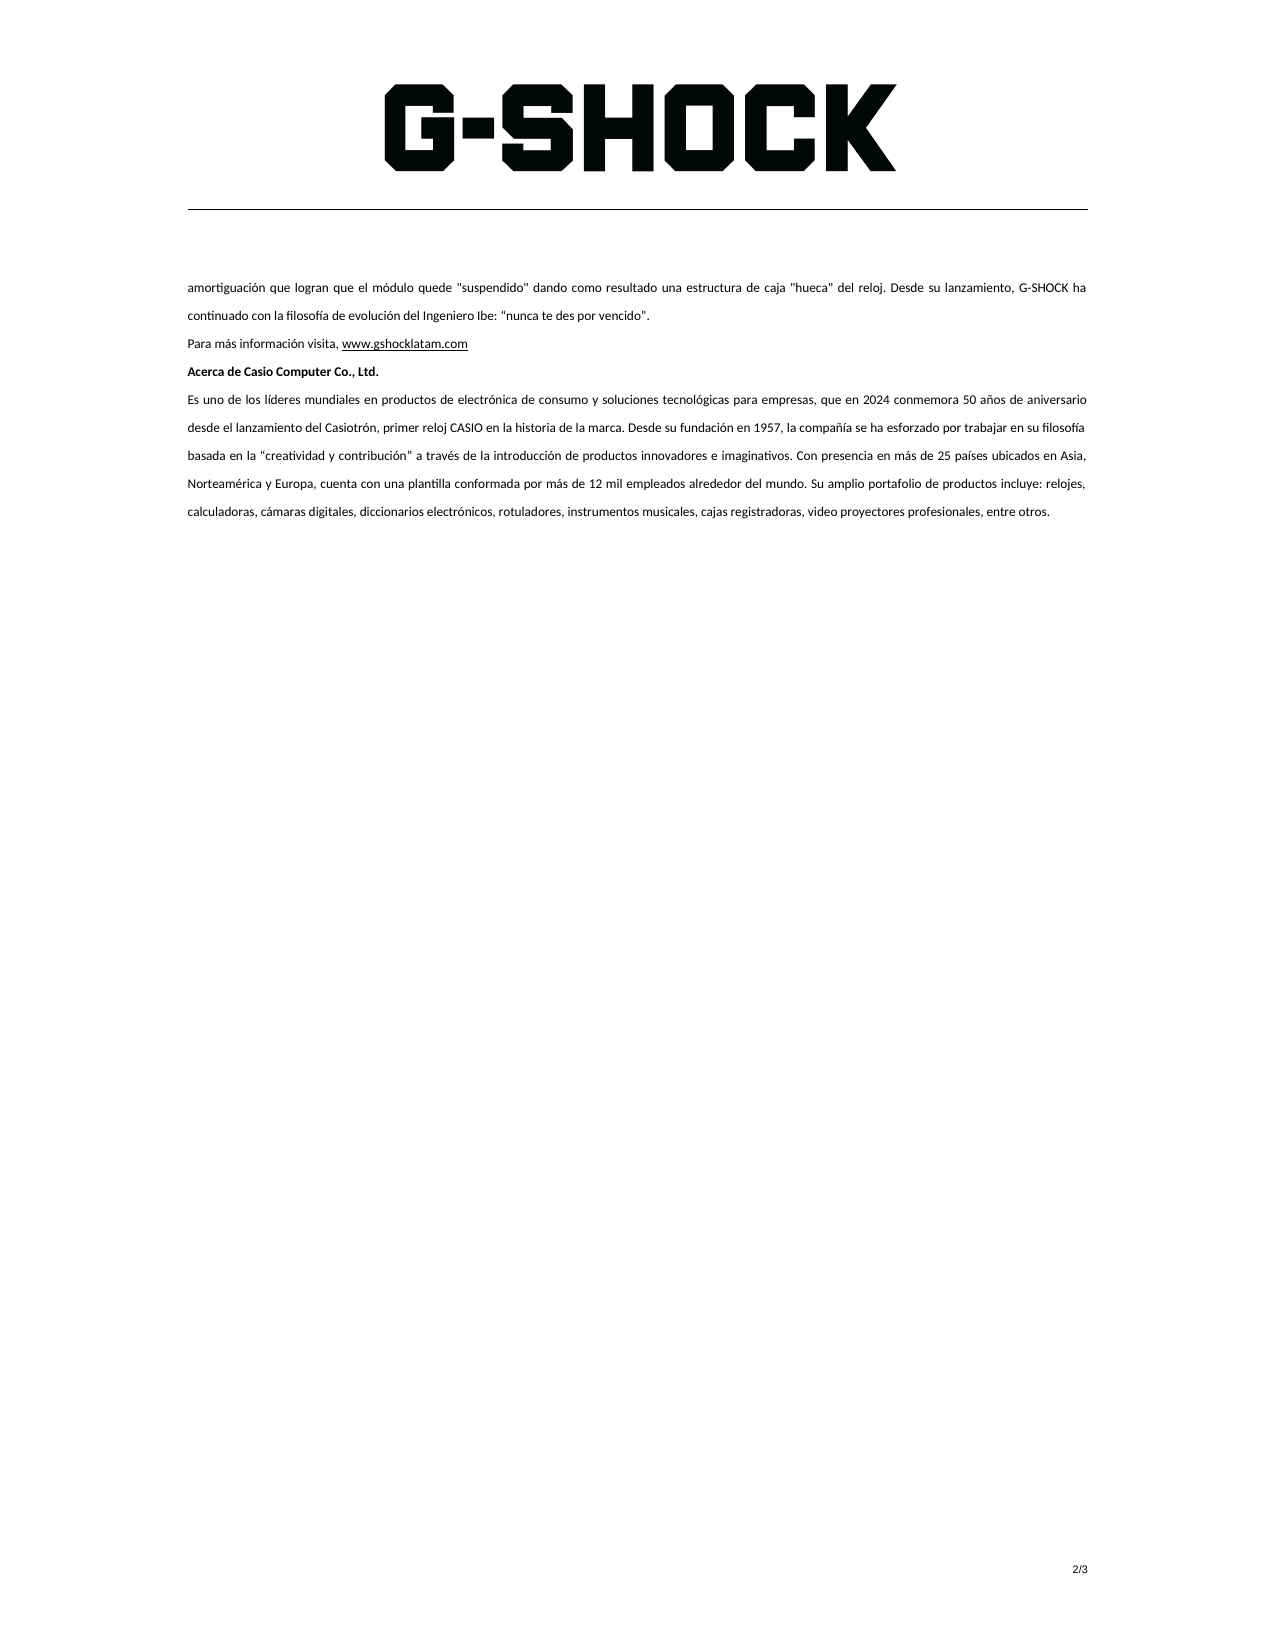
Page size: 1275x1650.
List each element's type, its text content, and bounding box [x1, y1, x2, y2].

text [187, 268, 1087, 324]
text Acerca de Casio Computer Co., Ltd. [187, 352, 1087, 380]
text Es uno de los líderes mundiales en productos de electrónica de consumo y soluciones tecnológicas para empresas, que en 2024 conmemora 50 años de aniversario desde el lanzamiento del Casiotrón, primer reloj CASIO en la historia de la marca. Desde su fundación en 1957, la compañía se ha esforzado por trabajar en su filosofía basada en la “creatividad y contribución” a través de la introducción de productos innovadores e imaginativos. Con presencia en más de 25 países ubicados en Asia, Norteamérica y Europa, cuenta con una plantilla conformada por más de 12 mil empleados alrededor del mundo. Su amplio portafolio de productos incluye: relojes, calculadoras, cámaras digitales, diccionarios electrónicos, rotuladores, instrumentos musicales, cajas registradoras, video proyectores profesionales, entre otros. [187, 380, 1087, 520]
text Para más información visita, www.gshocklatam.com [187, 324, 1087, 352]
